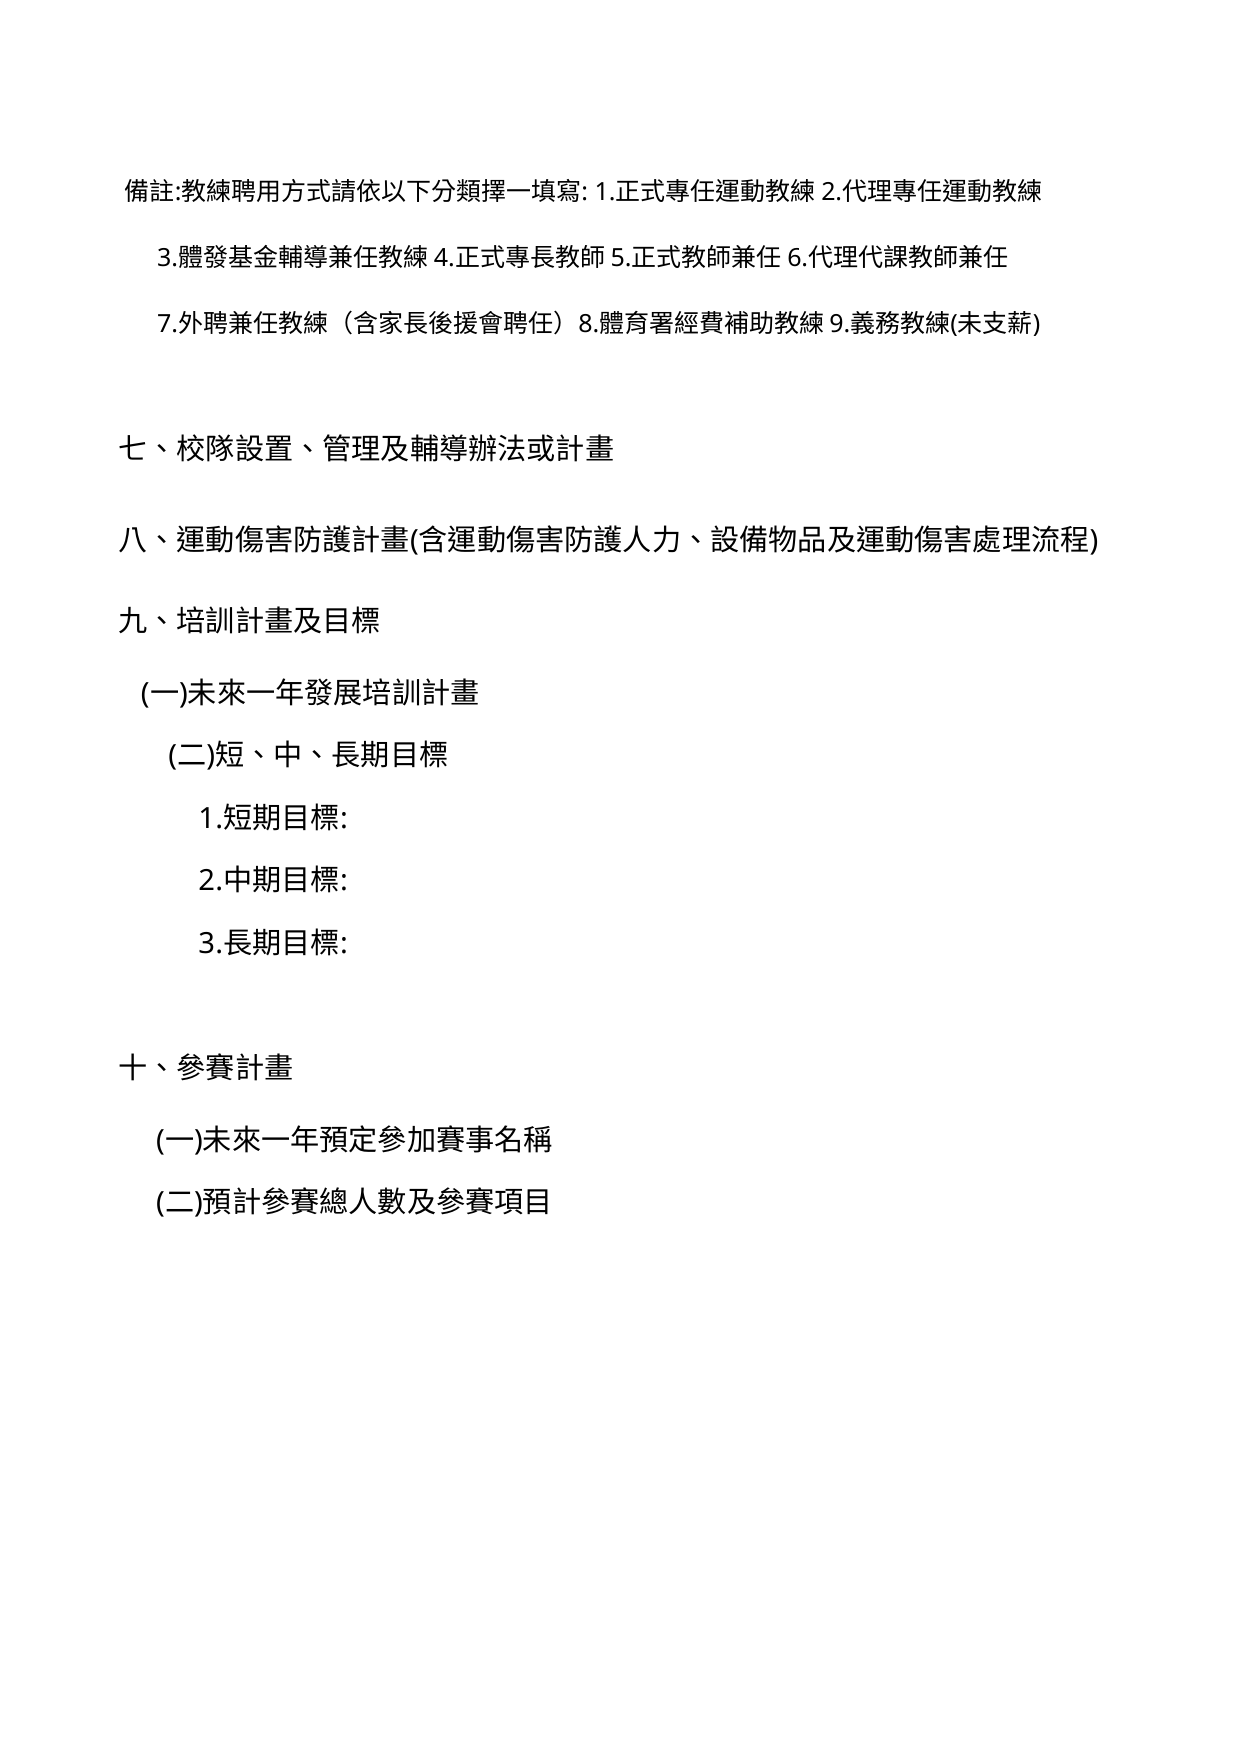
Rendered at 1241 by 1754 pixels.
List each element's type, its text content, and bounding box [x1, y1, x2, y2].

text (一)未來一年預定參加賽事名稱 [118, 1106, 1122, 1169]
text 3.體發基金輔導兼任教練 4.正式專長教師 5.正式教師兼任 6.代理代課教師兼任 [118, 224, 1122, 287]
text 3.長期目標: [168, 909, 1122, 972]
text 九、培訓計畫及目標 [118, 588, 1122, 650]
text (二)短、中、長期目標 [168, 722, 1122, 784]
text 1.短期目標: [168, 784, 1122, 847]
text (一)未來一年發展培訓計畫 [118, 659, 1122, 722]
text (二)預計參賽總人數及參賽項目 [118, 1169, 1122, 1231]
text 7.外聘兼任教練（含家長後援會聘任）8.體育署經費補助教練9.義務教練(未支薪) [118, 291, 1122, 353]
text 七、校隊設置、管理及輔導辦法或計畫 [118, 416, 1122, 478]
text 備註:教練聘用方式請依以下分類擇一填寫: 1.正式專任運動教練 2.代理專任運動教練 [118, 158, 1122, 221]
text 2.中期目標: [168, 847, 1122, 909]
text 八、運動傷害防護計畫(含運動傷害防護人力、設備物品及運動傷害處理流程) [118, 506, 1122, 569]
text 十、參賽計畫 [118, 1034, 1122, 1097]
